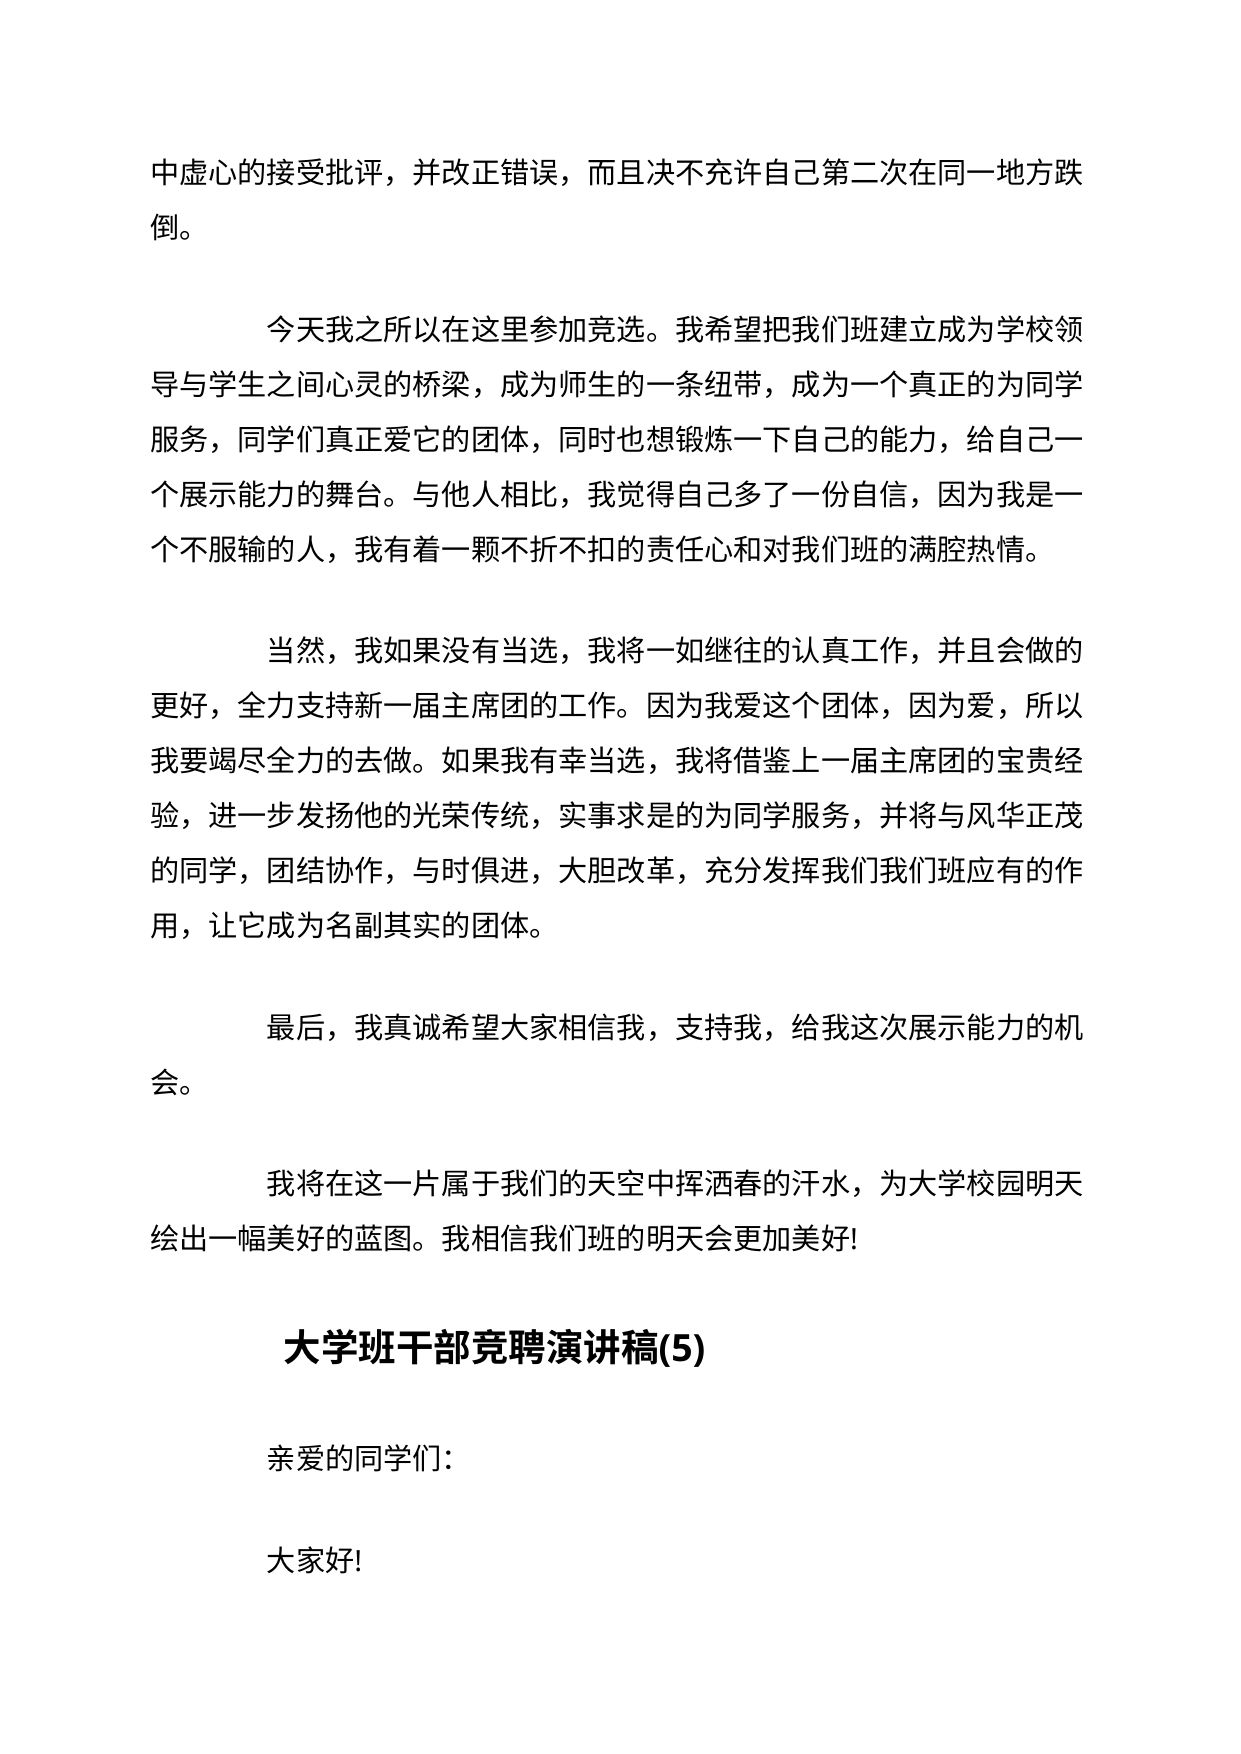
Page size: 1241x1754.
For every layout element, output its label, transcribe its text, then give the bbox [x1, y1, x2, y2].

text 亲爱的同学们： [150, 1435, 1090, 1478]
text 我将在这一片属于我们的天空中挥洒春的汗水，为大学校园明天绘出一幅美好的蓝图。我相信我们班的明天会更加美好! [150, 1161, 1090, 1258]
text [150, 150, 1090, 247]
text 当然，我如果没有当选，我将一如继往的认真工作，并且会做的更好，全力支持新一届主席团的工作。因为我爱这个团体，因为爱，所以我要竭尽全力的去做。如果我有幸当选，我将借鉴上一届主席团的宝贵经验，进一步发扬他的光荣传统，实事求是的为同学服务，并将与风华正茂的同学，团结协作，与时俱进，大胆改革，充分发挥我们我们班应有的作用，让它成为名副其实的团体。 [150, 628, 1090, 945]
text 大学班干部竞聘演讲稿(5) [150, 1318, 1090, 1372]
text 大家好! [150, 1537, 1090, 1579]
text 最后，我真诚希望大家相信我，支持我，给我这次展示能力的机会。 [150, 1004, 1090, 1101]
text 今天我之所以在这里参加竞选。我希望把我们班建立成为学校领导与学生之间心灵的桥梁，成为师生的一条纽带，成为一个真正的为同学服务，同学们真正爱它的团体，同时也想锻炼一下自己的能力，给自己一个展示能力的舞台。与他人相比，我觉得自己多了一份自信，因为我是一个不服输的人，我有着一颗不折不扣的责任心和对我们班的满腔热情。 [150, 307, 1090, 568]
